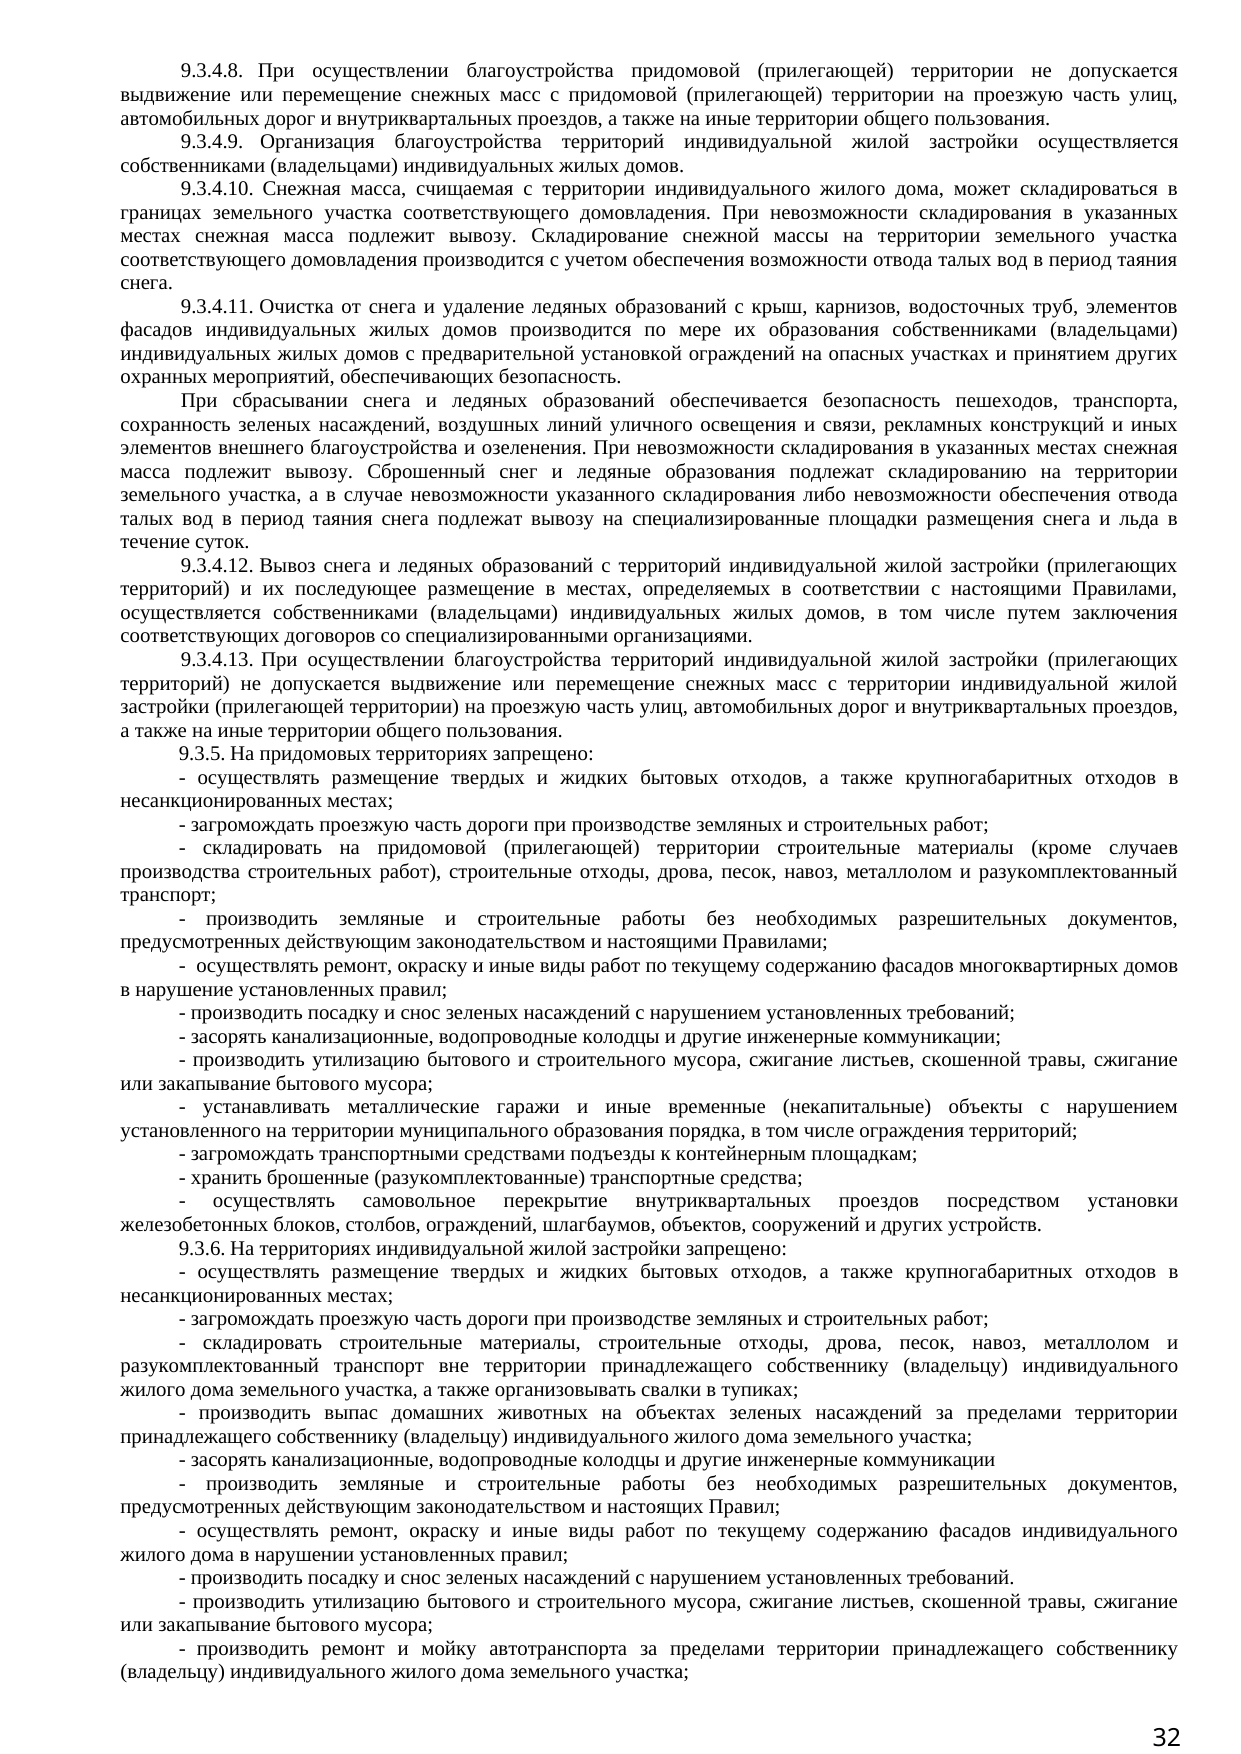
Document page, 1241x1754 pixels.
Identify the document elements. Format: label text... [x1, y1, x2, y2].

list производить выпас домашних животных на объектах зеленых насаждений за пределами территории принадлежащего собственнику (владельцу) индивидуального жилого дома земельного участка; [120, 1401, 1179, 1448]
list На территориях индивидуальной жилой застройки запрещено: [120, 1236, 1181, 1260]
list осуществлять самовольное перекрытие внутриквартальных проездов посредством установки железобетонных блоков, столбов, ограждений, шлагбаумов, объектов, сооружений и других устройств. [120, 1189, 1179, 1236]
list производить утилизацию бытового и строительного мусора, сжигание листьев, скошенной травы, сжигание или закапывание бытового мусора; [120, 1589, 1179, 1636]
text При сбрасывании снега и ледяных образований обеспечивается безопасность пешеходов, транспорта, сохранность зеленых насаждений, воздушных линий уличного освещения и связи, рекламных конструкций и иных элементов внешнего благоустройства и озеленения. При невозможности складирования в указанных местах снежная масса подлежит вывозу. Сброшенный снег и ледяные образования подлежат складированию на территории земельного участка, а в случае невозможности указанного складирования либо невозможности обеспечения отвода талых вод в период таяния снега подлежат вывозу на специализированные площадки размещения снега и льда в течение суток. [120, 389, 1179, 553]
list производить посадку и снос зеленых насаждений с нарушением установленных требований; [120, 1001, 1181, 1024]
list засорять канализационные, водопроводные колодцы и другие инженерные коммуникации [120, 1448, 1181, 1472]
list осуществлять ремонт, окраску и иные виды работ по текущему содержанию фасадов многоквартирных домов в нарушение установленных правил; [120, 954, 1179, 1001]
list Снежная масса, счищаемая с территории индивидуального жилого дома, может складироваться в границах земельного участка соответствующего домовладения. При невозможности складирования в указанных местах снежная масса подлежит вывозу. Складирование снежной массы на территории земельного участка соответствующего домовладения производится с учетом обеспечения возможности отвода талых вод в период таяния снега. [120, 177, 1179, 294]
list засорять канализационные, водопроводные колодцы и другие инженерные коммуникации; [120, 1024, 1181, 1048]
list хранить брошенные (разукомплектованные) транспортные средства; [120, 1166, 1181, 1189]
list производить земляные и строительные работы без необходимых разрешительных документов, предусмотренных действующим законодательством и настоящих Правил; [120, 1472, 1179, 1519]
list устанавливать металлические гаражи и иные временные (некапитальные) объекты с нарушением установленного на территории муниципального образования порядка, в том числе ограждения территорий; [120, 1095, 1179, 1142]
list Организация благоустройства территорий индивидуальной жилой застройки осуществляется собственниками (владельцами) индивидуальных жилых домов. [120, 130, 1179, 177]
list загромождать транспортными средствами подъезды к контейнерным площадкам; [120, 1142, 1181, 1166]
list При осуществлении благоустройства придомовой (прилегающей) территории не допускается выдвижение или перемещение снежных масс с придомовой (прилегающей) территории на проезжую часть улиц, автомобильных дорог и внутриквартальных проездов, а также на иные территории общего пользования. [120, 59, 1179, 130]
list загромождать проезжую часть дороги при производстве земляных и строительных работ; [120, 1307, 1181, 1330]
list загромождать проезжую часть дороги при производстве земляных и строительных работ; [120, 812, 1181, 836]
list производить посадку и снос зеленых насаждений с нарушением установленных требований. [120, 1566, 1181, 1589]
list осуществлять размещение твердых и жидких бытовых отходов, а также крупногабаритных отходов в несанкционированных местах; [120, 1260, 1179, 1307]
list производить земляные и строительные работы без необходимых разрешительных документов, предусмотренных действующим законодательством и настоящими Правилами; [120, 907, 1179, 954]
list На придомовых территориях запрещено: [120, 742, 1181, 765]
list складировать строительные материалы, строительные отходы, дрова, песок, навоз, металлолом и разукомплектованный транспорт вне территории принадлежащего собственнику (владельцу) индивидуального жилого дома земельного участка, а также организовывать свалки в тупиках; [120, 1330, 1179, 1401]
list Очистка от снега и удаление ледяных образований с крыш, карнизов, водосточных труб, элементов фасадов индивидуальных жилых домов производится по мере их образования собственниками (владельцами) индивидуальных жилых домов с предварительной установкой ограждений на опасных участках и принятием других охранных мероприятий, обеспечивающих безопасность. [120, 294, 1179, 389]
list осуществлять размещение твердых и жидких бытовых отходов, а также крупногабаритных отходов в несанкционированных местах; [120, 765, 1179, 812]
list производить ремонт и мойку автотранспорта за пределами территории принадлежащего собственнику (владельцу) индивидуального жилого дома земельного участка; [120, 1636, 1179, 1683]
list При осуществлении благоустройства территорий индивидуальной жилой застройки (прилегающих территорий) не допускается выдвижение или перемещение снежных масс с территории индивидуальной жилой застройки (прилегающей территории) на проезжую часть улиц, автомобильных дорог и внутриквартальных проездов, а также на иные территории общего пользования. [120, 648, 1179, 742]
list складировать на придомовой (прилегающей) территории строительные материалы (кроме случаев производства строительных работ), строительные отходы, дрова, песок, навоз, металлолом и разукомплектованный транспорт; [120, 836, 1179, 907]
list производить утилизацию бытового и строительного мусора, сжигание листьев, скошенной травы, сжигание или закапывание бытового мусора; [120, 1048, 1179, 1095]
list Вывоз снега и ледяных образований с территорий индивидуальной жилой застройки (прилегающих территорий) и их последующее размещение в местах, определяемых в соответствии с настоящими Правилами, осуществляется собственниками (владельцами) индивидуальных жилых домов, в том числе путем заключения соответствующих договоров со специализированными организациями. [120, 553, 1179, 648]
list осуществлять ремонт, окраску и иные виды работ по текущему содержанию фасадов индивидуального жилого дома в нарушении установленных правил; [120, 1519, 1179, 1566]
